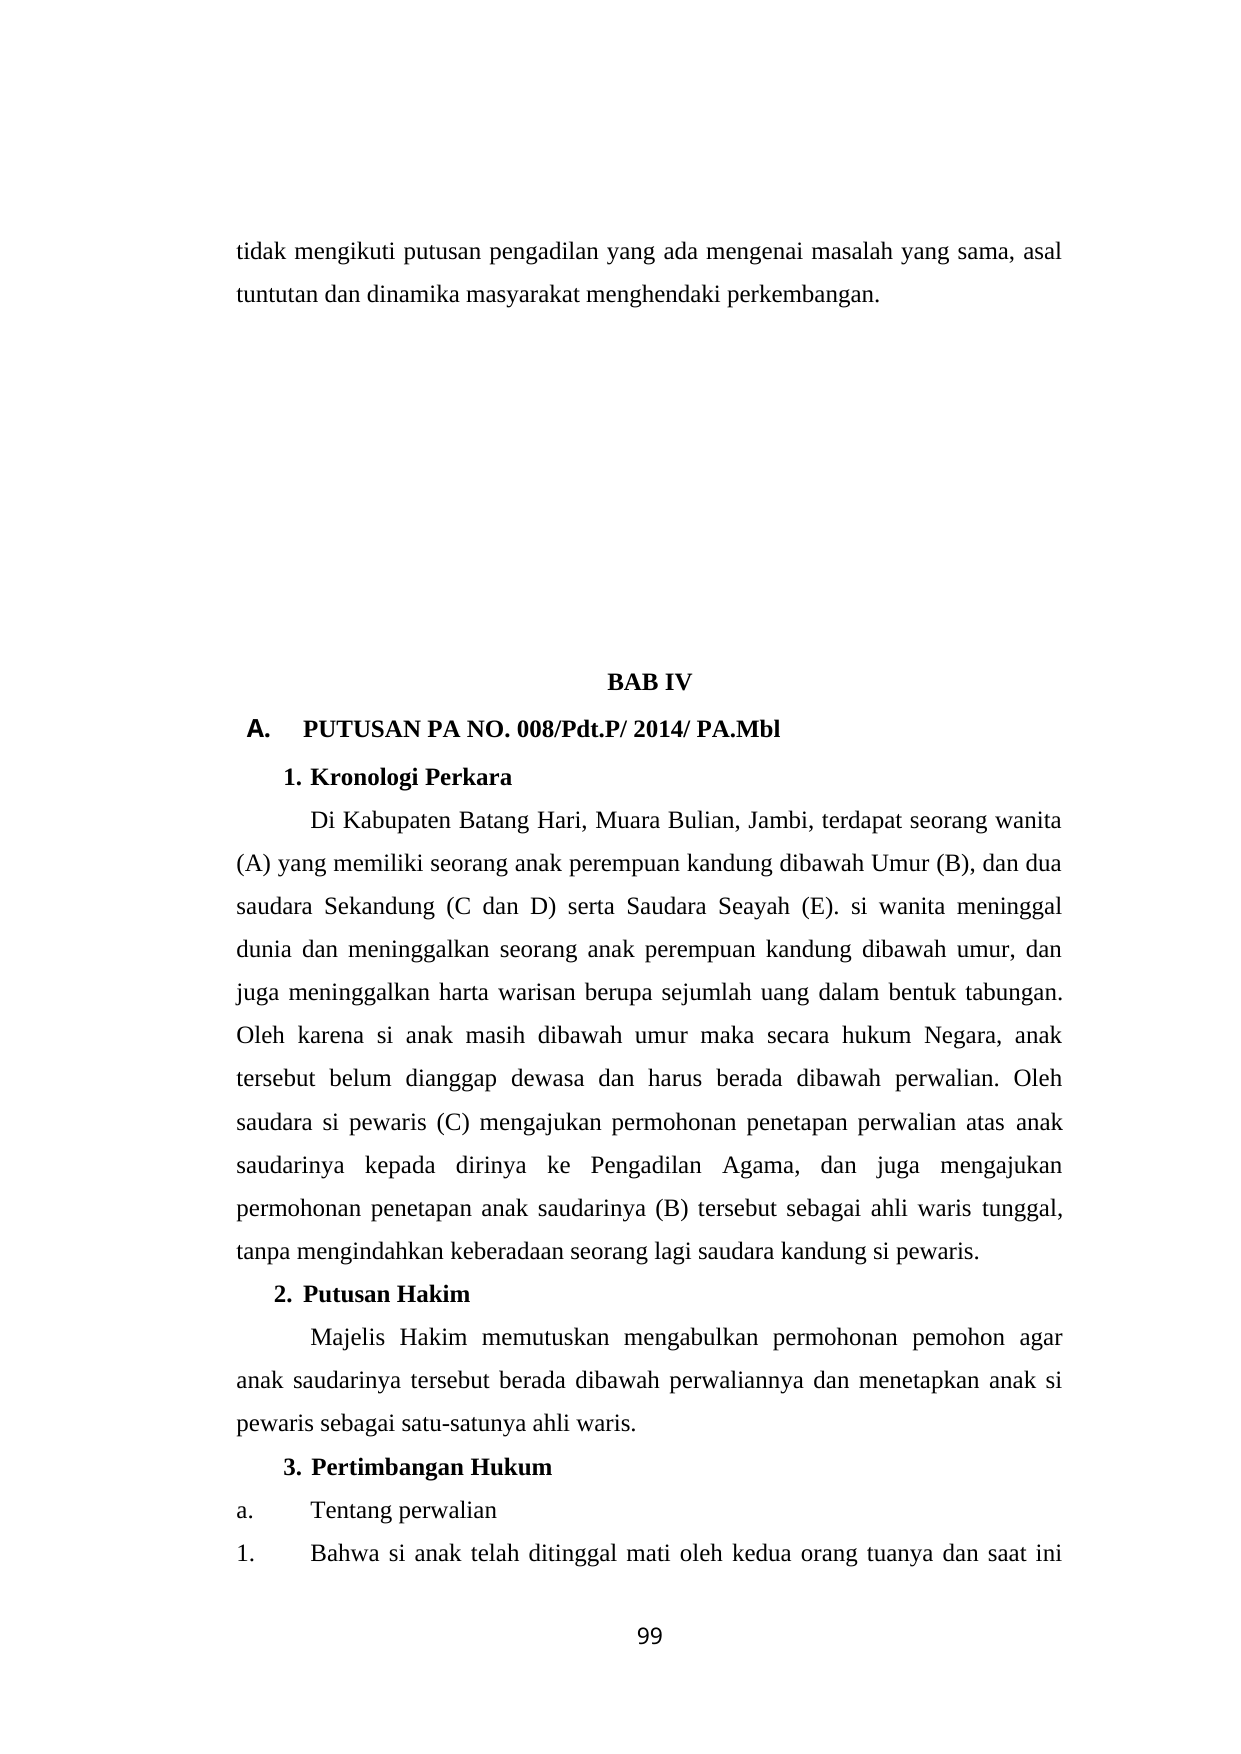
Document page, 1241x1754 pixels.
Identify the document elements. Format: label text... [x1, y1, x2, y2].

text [236, 236, 1063, 308]
text Di Kabupaten Batang Hari, Muara Bulian, Jambi, terdapat seorang wanita (A) yang memiliki seorang anak perempuan kandung dibawah Umur (B), dan dua saudara Sekandung (C dan D) serta Saudara Seayah (E). si wanita meninggal dunia dan meninggalkan seorang anak perempuan kandung dibawah umur, dan juga meninggalkan harta warisan berupa sejumlah uang dalam bentuk tabungan. Oleh karena si anak masih dibawah umur maka secara hukum Negara, anak tersebut belum dianggap dewasa dan harus berada dibawah perwalian. Oleh saudara si pewaris (C) mengajukan permohonan penetapan perwalian atas anak saudarinya kepada dirinya ke Pengadilan Agama, dan juga mengajukan permohonan penetapan anak saudarinya (B) tersebut sebagai ahli waris tunggal, tanpa mengindahkan keberadaan seorang lagi saudara kandung si pewaris. [236, 805, 1063, 1265]
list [236, 1538, 1063, 1567]
text Majelis Hakim memutuskan mengabulkan permohonan pemohon agar anak saudarinya tersebut berada dibawah perwaliannya dan menetapkan anak si pewaris sebagai satu-satunya ahli waris. [236, 1322, 1063, 1437]
subtitle Pertimbangan Hukum [283, 1452, 1063, 1480]
list Tentang perwalian [236, 1495, 1063, 1523]
list PUTUSAN PA NO. 008/Pdt.P/ 2014/ PA.Mbl [247, 711, 1063, 745]
list Kronologi Perkara [283, 762, 1063, 790]
subtitle Putusan Hakim [274, 1279, 1063, 1308]
subtitle BAB IV [236, 667, 1063, 696]
